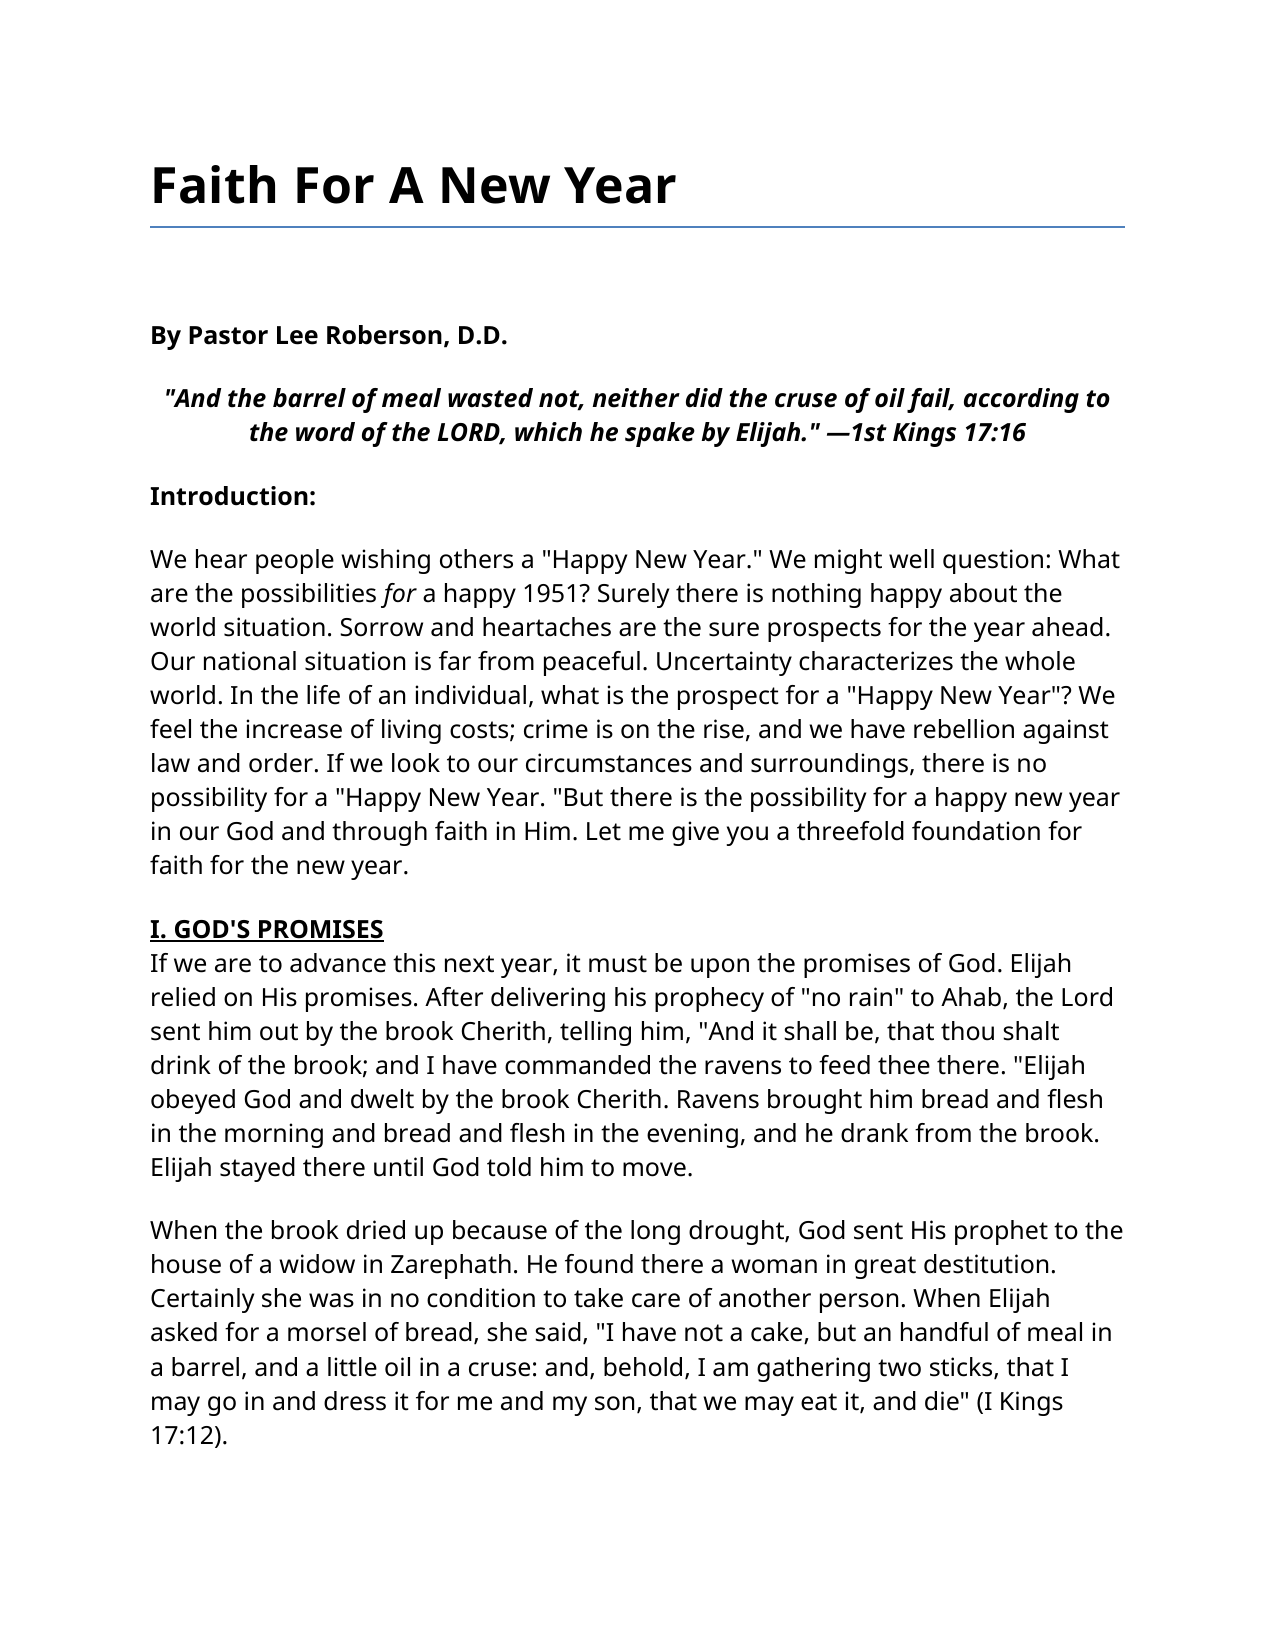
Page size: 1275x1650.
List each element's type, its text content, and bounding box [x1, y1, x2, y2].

title Faith For A New Year [150, 150, 1125, 226]
text When the brook dried up because of the long drought, God sent His prophet to the house of a widow in Zarephath. He found there a woman in great destitution. Certainly she was in no condition to take care of another person. When Elijah asked for a morsel of bread, she said, "I have not a cake, but an handful of meal in a barrel, and a little oil in a cruse: and, behold, I am gathering two sticks, that I may go in and dress it for me and my son, that we may eat it, and die" (I Kings 17:12). [150, 1213, 1125, 1451]
text By Pastor Lee Roberson, D.D. [150, 318, 1125, 352]
text Introduction: [150, 478, 1125, 512]
text "And the barrel of meal wasted not, neither did the cruse of oil fail, according to the word of the LORD, which he spake by Elijah." —1st Kings 17:16 [150, 381, 1125, 449]
text I. GOD'S PROMISES If we are to advance this next year, it must be upon the promises of God. Elijah relied on His promises. After delivering his prophecy of "no rain" to Ahab, the Lord sent him out by the brook Cherith, telling him, "And it shall be, that thou shalt drink of the brook; and I have commanded the ravens to feed thee there. "Elijah obeyed God and dwelt by the brook Cherith. Ravens brought him bread and flesh in the morning and bread and flesh in the evening, and he drank from the brook. Elijah stayed there until God told him to move. [150, 911, 1125, 1184]
text We hear people wishing others a "Happy New Year." We might well question: What are the possibilities for a happy 1951? Surely there is nothing happy about the world situation. Sorrow and heartaches are the sure prospects for the year ahead. Our national situation is far from peaceful. Uncertainty characterizes the whole world. In the life of an individual, what is the prospect for a "Happy New Year"? We feel the increase of living costs; crime is on the rise, and we have rebellion against law and order. If we look to our circumstances and surroundings, there is no possibility for a "Happy New Year. "But there is the possibility for a happy new year in our God and through faith in Him. Let me give you a threefold foundation for faith for the new year. [150, 541, 1125, 882]
